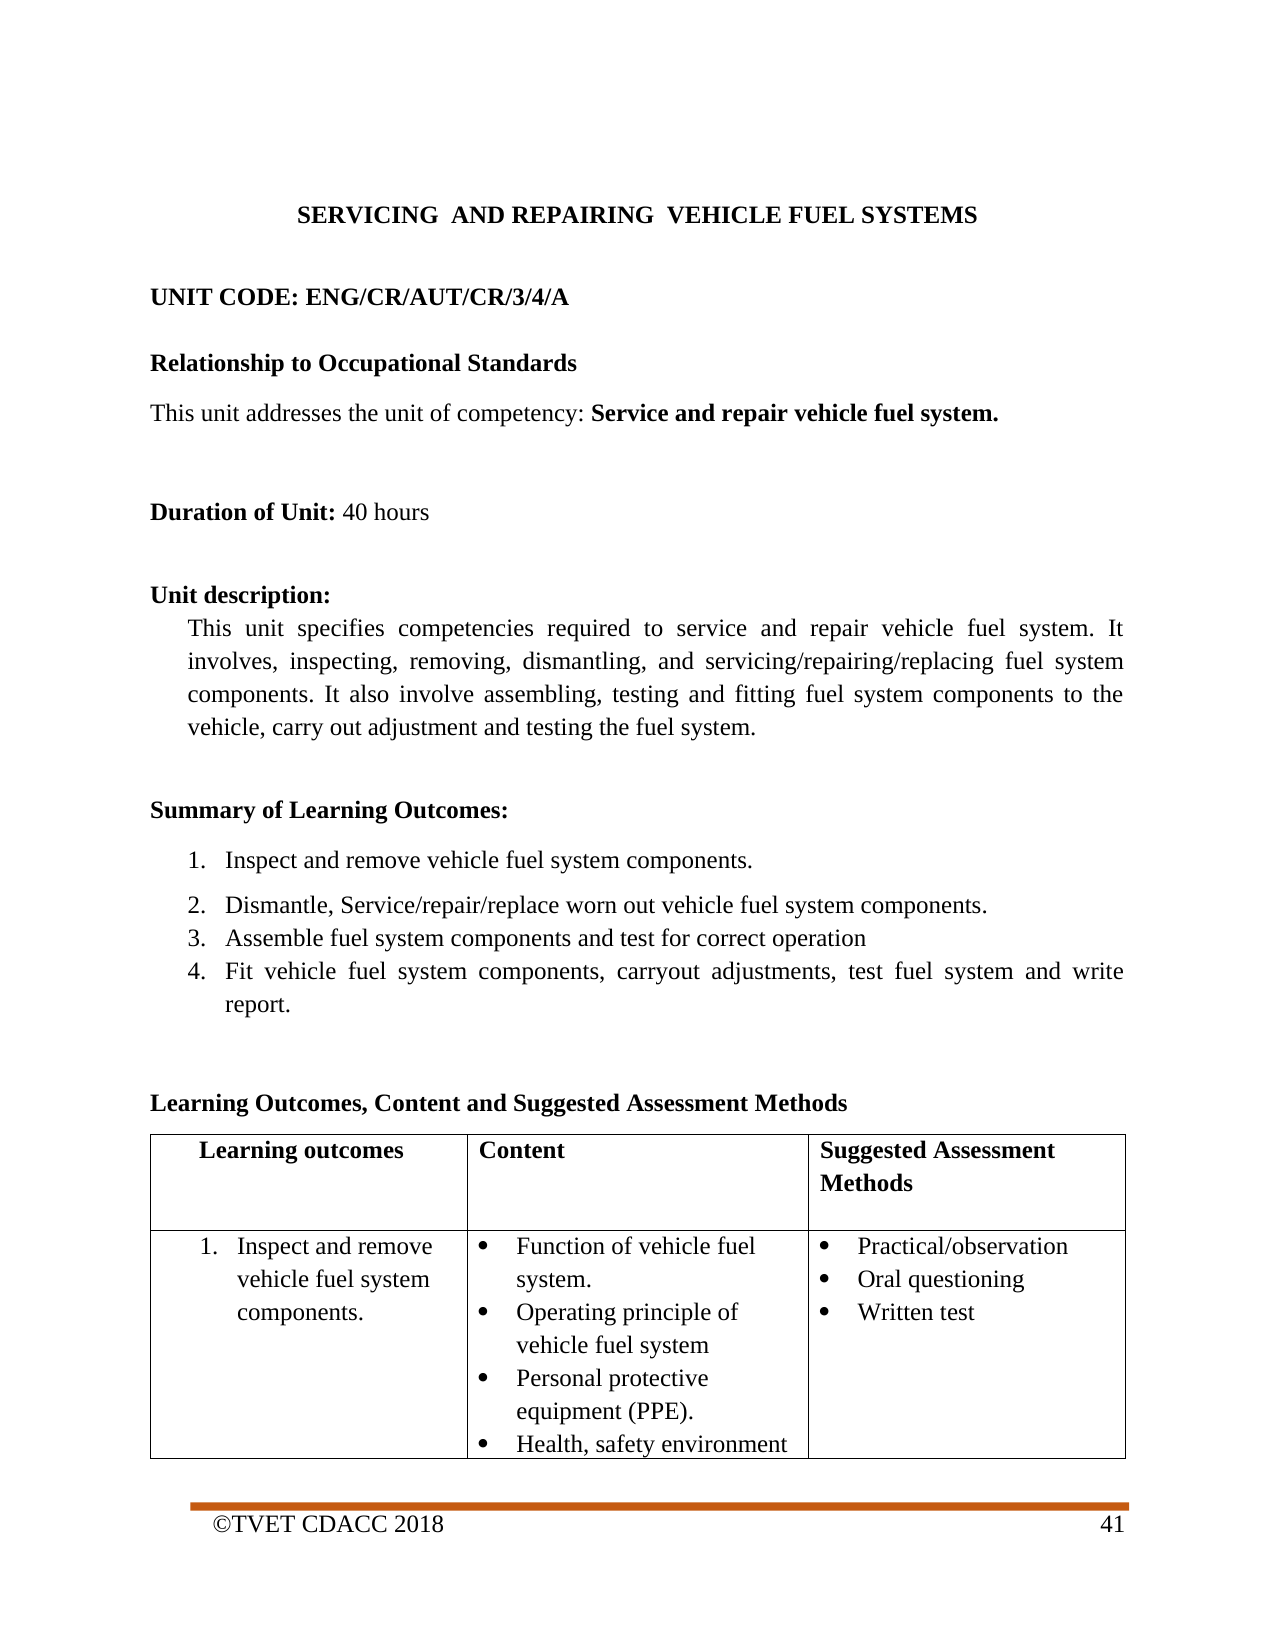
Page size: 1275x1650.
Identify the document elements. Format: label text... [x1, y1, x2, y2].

table_header Learning outcomes [151, 1135, 467, 1230]
table_header Content [468, 1135, 808, 1230]
list Inspect and remove vehicle fuel system components. [187, 845, 1125, 873]
list Fit vehicle fuel system components, carryout adjustments, test fuel system and write report. [187, 956, 1125, 1018]
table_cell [468, 1231, 808, 1458]
text Duration of Unit: 40 hours [150, 497, 1125, 526]
text Learning Outcomes, Content and Suggested Assessment Methods [150, 1088, 1125, 1117]
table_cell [809, 1231, 1125, 1458]
text Unit description: [150, 580, 1125, 609]
text This unit specifies competencies required to service and repair vehicle fuel system. It involves, inspecting, removing, dismantling, and servicing/repairing/replacing fuel system components. It also involve assembling, testing and fitting fuel system components to the vehicle, carry out adjustment and testing the fuel system. [187, 613, 1125, 741]
subtitle SERVICING AND REPAIRING VEHICLE FUEL SYSTEMS [150, 200, 1125, 228]
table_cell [151, 1231, 467, 1458]
text Summary of Learning Outcomes: [150, 795, 1125, 824]
text UNIT CODE: ENG/CR/AUT/CR/3/4/A [150, 282, 1125, 311]
list Dismantle, Service/repair/replace worn out vehicle fuel system components. [187, 890, 1125, 919]
text Relationship to Occupational Standards [150, 348, 1125, 377]
list Assemble fuel system components and test for correct operation [187, 923, 1125, 952]
text This unit addresses the unit of competency: Service and repair vehicle fuel system. [150, 398, 1125, 427]
table_header Suggested Assessment Methods [809, 1135, 1125, 1230]
